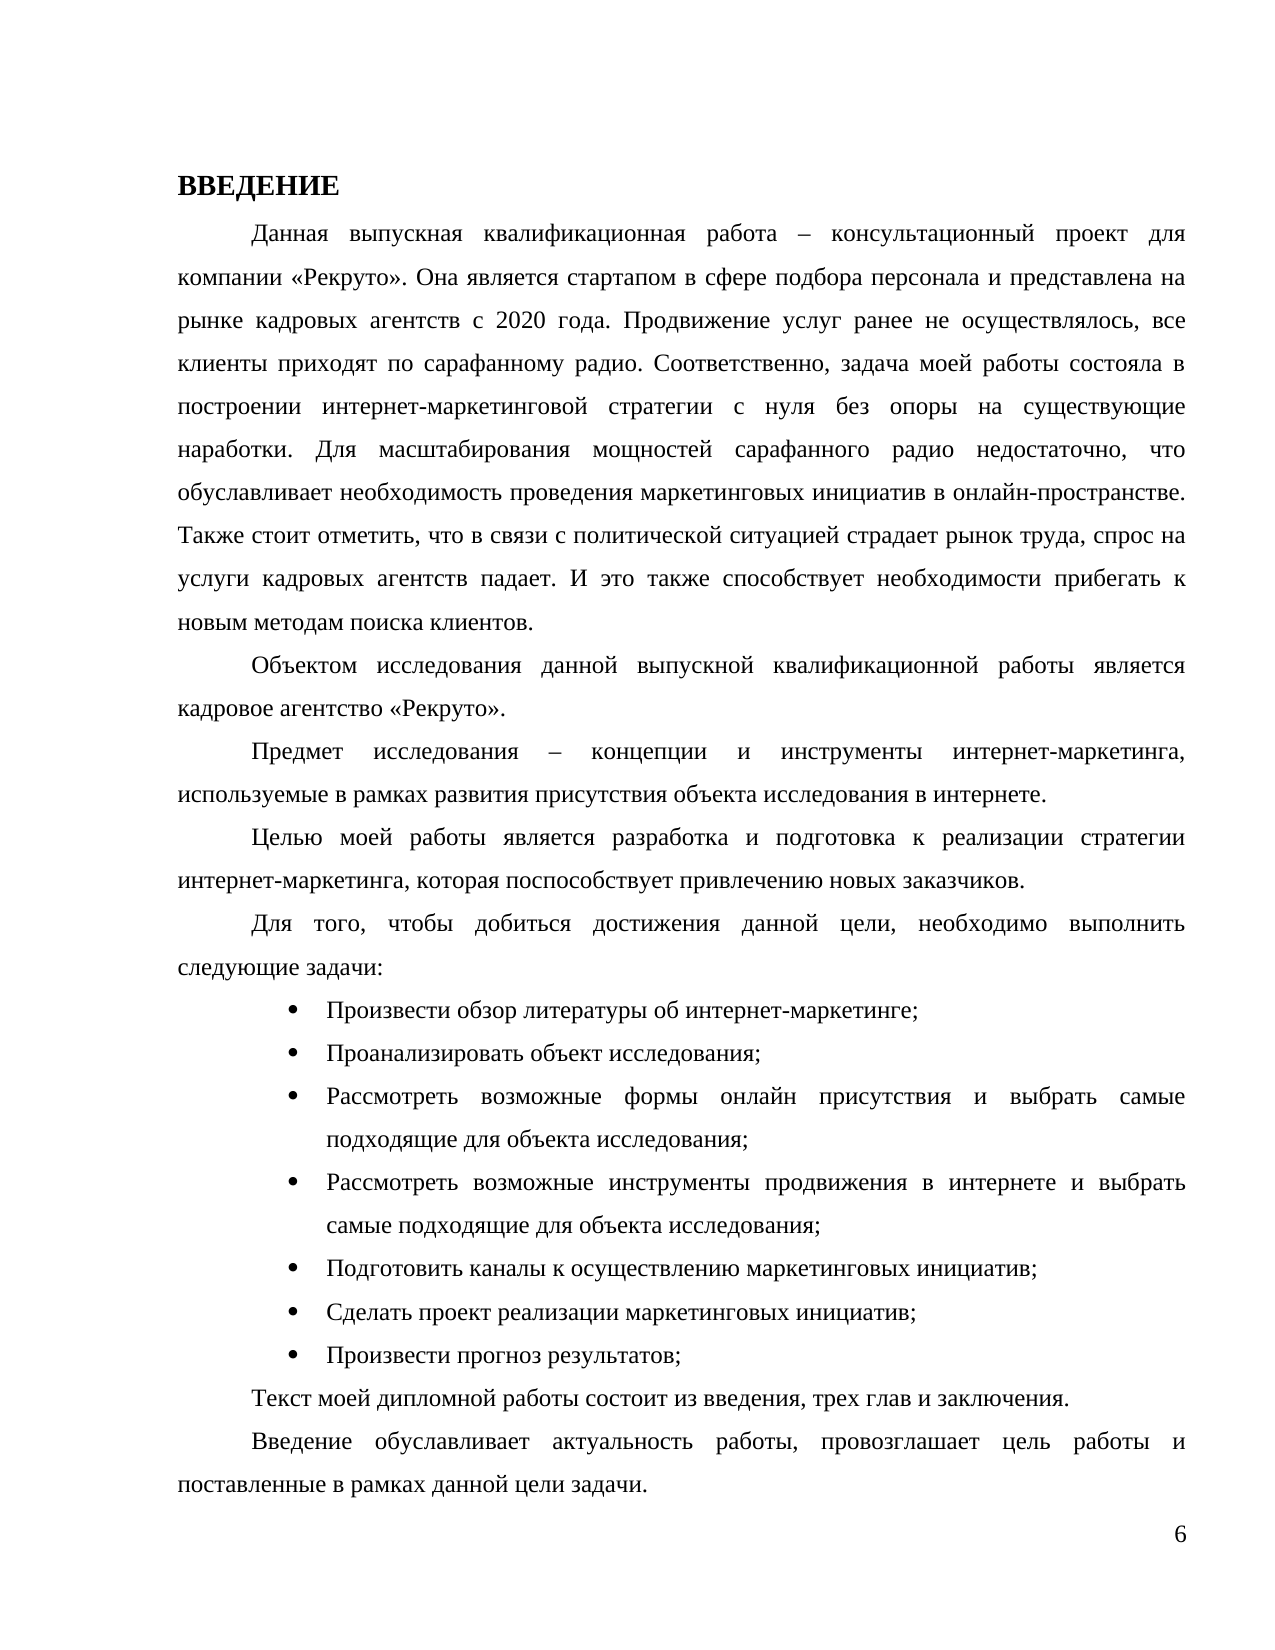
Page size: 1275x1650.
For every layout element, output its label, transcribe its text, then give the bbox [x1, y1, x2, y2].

text Для того, чтобы добиться достижения данной цели, необходимо выполнить следующие задачи: [177, 908, 1186, 980]
text Целью моей работы является разработка и подготовка к реализации стратегии интернет-маркетинга, которая поспособствует привлечению новых заказчиков. [177, 822, 1186, 894]
subtitle введение [177, 168, 1186, 202]
text Предмет исследования – концепции и инструменты интернет-маркетинга, используемые в рамках развития присутствия объекта исследования в интернете. [177, 736, 1186, 808]
list Подготовить каналы к осуществлению маркетинговых инициатив; [288, 1253, 1186, 1282]
text Введение обуславливает актуальность работы, провозглашает цель работы и поставленные в рамках данной цели задачи. [177, 1426, 1186, 1498]
list Сделать проект реализации маркетинговых инициатив; [288, 1297, 1186, 1325]
list Рассмотреть возможные формы онлайн присутствия и выбрать самые подходящие для объекта исследования; [288, 1081, 1186, 1153]
text Данная выпускная квалификационная работа – консультационный проект для компании «Рекруто». Она является стартапом в сфере подбора персонала и представлена на рынке кадровых агентств с 2020 года. Продвижение услуг ранее не осуществлялось, все клиенты приходят по сарафанному радио. Соответственно, задача моей работы состояла в построении интернет-маркетинговой стратегии с нуля без опоры на существующие наработки. Для масштабирования мощностей сарафанного радио недостаточно, что обуславливает необходимость проведения маркетинговых инициатив в онлайн-пространстве. Также стоит отметить, что в связи с политической ситуацией страдает рынок труда, спрос на услуги кадровых агентств падает. И это также способствует необходимости прибегать к новым методам поиска клиентов. [177, 218, 1186, 635]
list Проанализировать объект исследования; [288, 1038, 1186, 1067]
list Произвести обзор литературы об интернет-маркетинге; [288, 995, 1186, 1023]
text Объектом исследования данной выпускной квалификационной работы является кадровое агентство «Рекруто». [177, 650, 1186, 722]
text Текст моей дипломной работы состоит из введения, трех глав и заключения. [177, 1383, 1186, 1412]
list Произвести прогноз результатов; [288, 1340, 1186, 1368]
list Рассмотреть возможные инструменты продвижения в интернете и выбрать самые подходящие для объекта исследования; [288, 1167, 1186, 1239]
